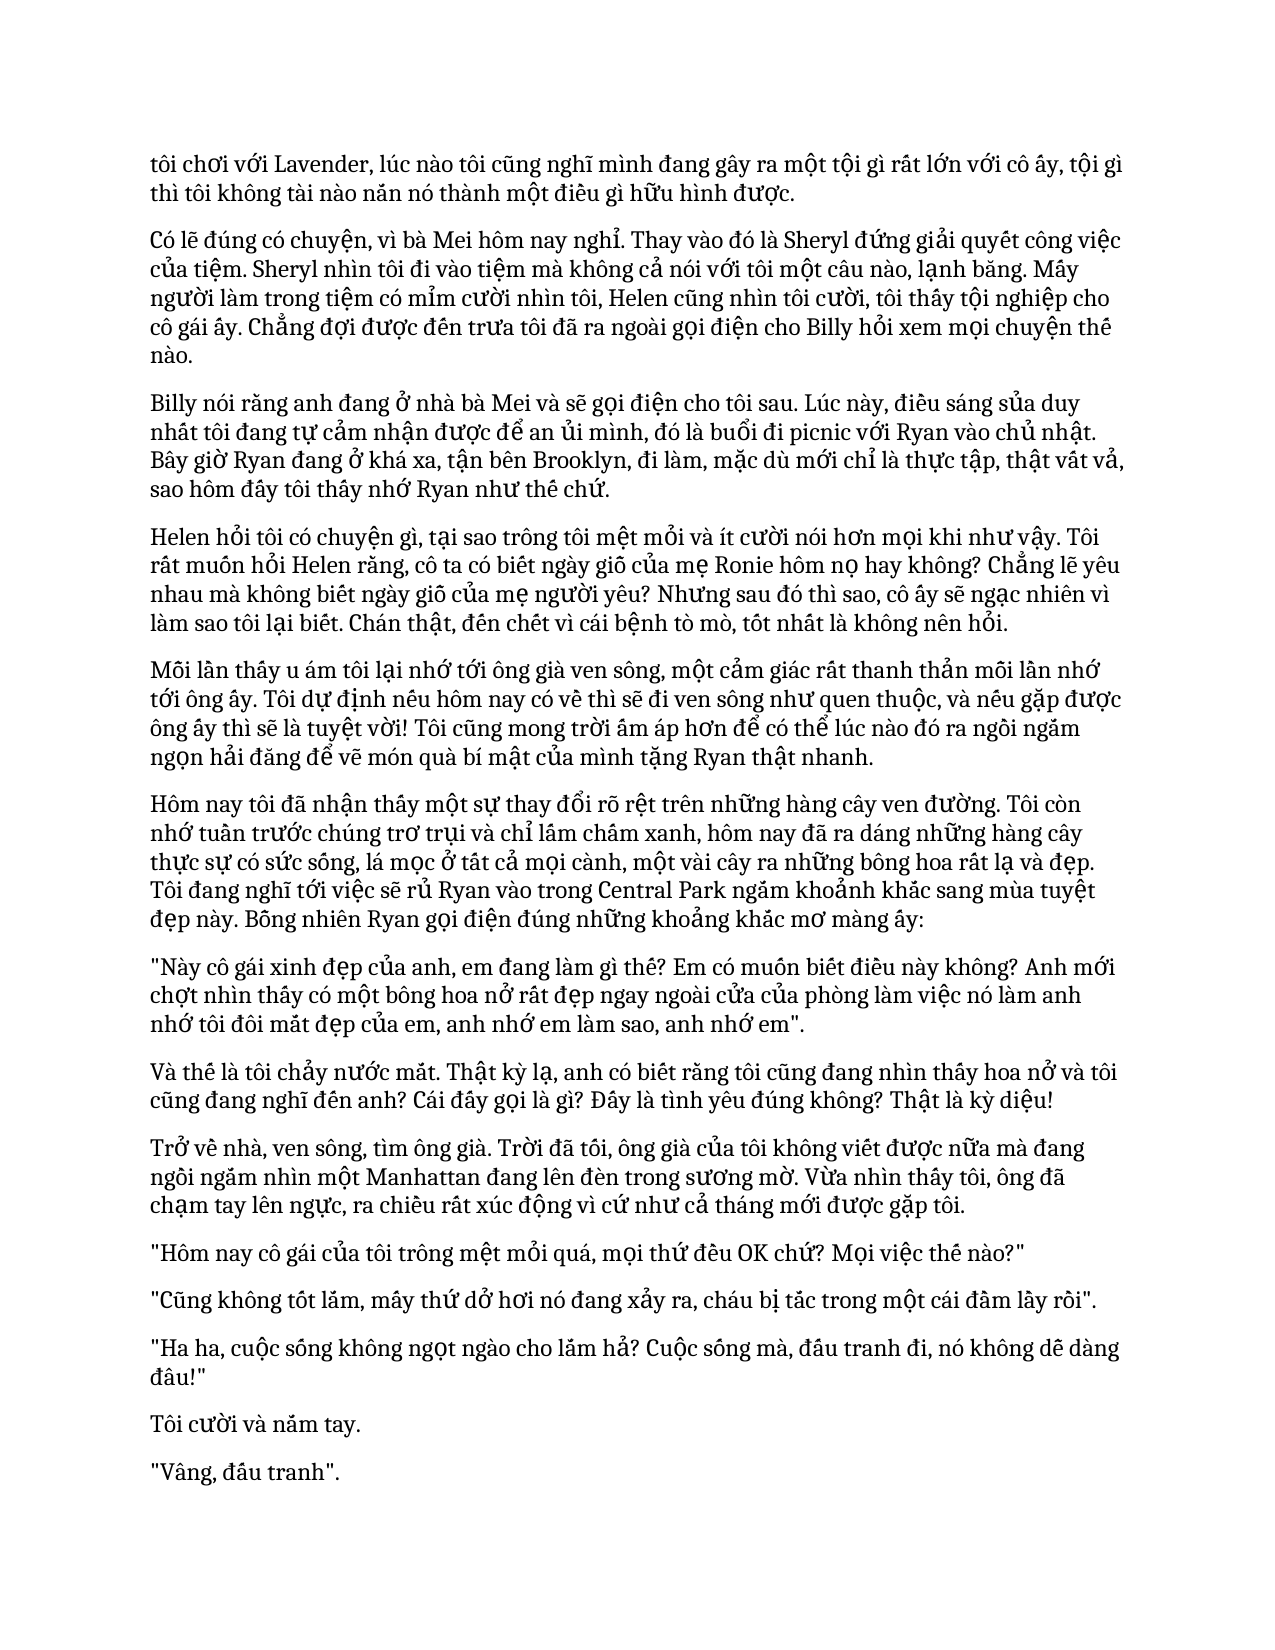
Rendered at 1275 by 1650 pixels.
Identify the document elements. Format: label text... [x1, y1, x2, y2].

text Hôm nay tôi đã nhận thấy một sự thay đổi rõ rệt trên những hàng cây ven đường. Tôi còn nhớ tuần trước chúng trơ trụi và chỉ lấm chấm xanh, hôm nay đã ra dáng những hàng cây thực sự có sức sống, lá mọc ở tất cả mọi cành, một vài cây ra những bông hoa rất lạ và đẹp. Tôi đang nghĩ tới việc sẽ rủ Ryan vào trong Central Park ngắm khoảnh khắc sang mùa tuyệt đẹp này. Bỗng nhiên Ryan gọi điện đúng những khoảng khắc mơ màng ấy: [150, 790, 1125, 934]
text "Hôm nay cô gái của tôi trông mệt mỏi quá, mọi thứ đều OK chứ? Mọi việc thế nào?" [150, 1239, 1125, 1267]
text "Này cô gái xinh đẹp của anh, em đang làm gì thế? Em có muốn biết điều này không? Anh mới chợt nhìn thấy có một bông hoa nở rất đẹp ngay ngoài cửa của phòng làm việc nó làm anh nhớ tôi đôi mắt đẹp của em, anh nhớ em làm sao, anh nhớ em". [150, 952, 1125, 1039]
text Trở về nhà, ven sông, tìm ông già. Trời đã tối, ông già của tôi không viết được nữa mà đang ngồi ngắm nhìn một Manhattan đang lên đèn trong sương mờ. Vừa nhìn thấy tôi, ông đã chạm tay lên ngực, ra chiều rất xúc động vì cứ như cả tháng mới được gặp tôi. [150, 1134, 1125, 1220]
text Có lẽ đúng có chuyện, vì bà Mei hôm nay nghỉ. Thay vào đó là Sheryl đứng giải quyết công việc của tiệm. Sheryl nhìn tôi đi vào tiệm mà không cả nói với tôi một câu nào, lạnh băng. Mấy người làm trong tiệm có mỉm cười nhìn tôi, Helen cũng nhìn tôi cười, tôi thấy tội nghiệp cho cô gái ấy. Chẳng đợi được đến trưa tôi đã ra ngoài gọi điện cho Billy hỏi xem mọi chuyện thế nào. [150, 226, 1125, 370]
text Tôi cười và nắm tay. [150, 1410, 1125, 1439]
text Và thế là tôi chảy nước mắt. Thật kỳ lạ, anh có biết rằng tôi cũng đang nhìn thấy hoa nở và tôi cũng đang nghĩ đến anh? Cái đấy gọi là gì? Đấy là tình yêu đúng không? Thật là kỳ diệu! [150, 1057, 1125, 1115]
text Billy nói rằng anh đang ở nhà bà Mei và sẽ gọi điện cho tôi sau. Lúc này, điều sáng sủa duy nhất tôi đang tự cảm nhận được để an ủi mình, đó là buổi đi picnic với Ryan vào chủ nhật. Bây giờ Ryan đang ở khá xa, tận bên Brooklyn, đi làm, mặc dù mới chỉ là thực tập, thật vất vả, sao hôm đấy tôi thấy nhớ Ryan như thế chứ. [150, 389, 1125, 504]
text "Vâng, đấu tranh". [150, 1457, 1125, 1486]
text Mỗi lần thấy u ám tôi lại nhớ tới ông già ven sông, một cảm giác rất thanh thản mỗi lần nhớ tới ông ấy. Tôi dự định nếu hôm nay có về thì sẽ đi ven sông như quen thuộc, và nếu gặp được ông ấy thì sẽ là tuyệt vời! Tôi cũng mong trời ấm áp hơn để có thể lúc nào đó ra ngồi ngắm ngọn hải đăng để vẽ món quà bí mật của mình tặng Ryan thật nhanh. [150, 656, 1125, 771]
text "Cũng không tốt lắm, mấy thứ dở hơi nó đang xảy ra, cháu bị tắc trong một cái đầm lầy rồi". [150, 1286, 1125, 1315]
text "Ha ha, cuộc sống không ngọt ngào cho lắm hả? Cuộc sống mà, đấu tranh đi, nó không dễ dàng đâu!" [150, 1334, 1125, 1391]
text Helen hỏi tôi có chuyện gì, tại sao trông tôi mệt mỏi và ít cười nói hơn mọi khi như vậy. Tôi rất muốn hỏi Helen rằng, cô ta có biết ngày giỗ của mẹ Ronie hôm nọ hay không? Chẳng lẽ yêu nhau mà không biết ngày giỗ của mẹ người yêu? Nhưng sau đó thì sao, cô ấy sẽ ngạc nhiên vì làm sao tôi lại biết. Chán thật, đến chết vì cái bệnh tò mò, tốt nhất là không nên hỏi. [150, 522, 1125, 637]
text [150, 150, 1125, 207]
